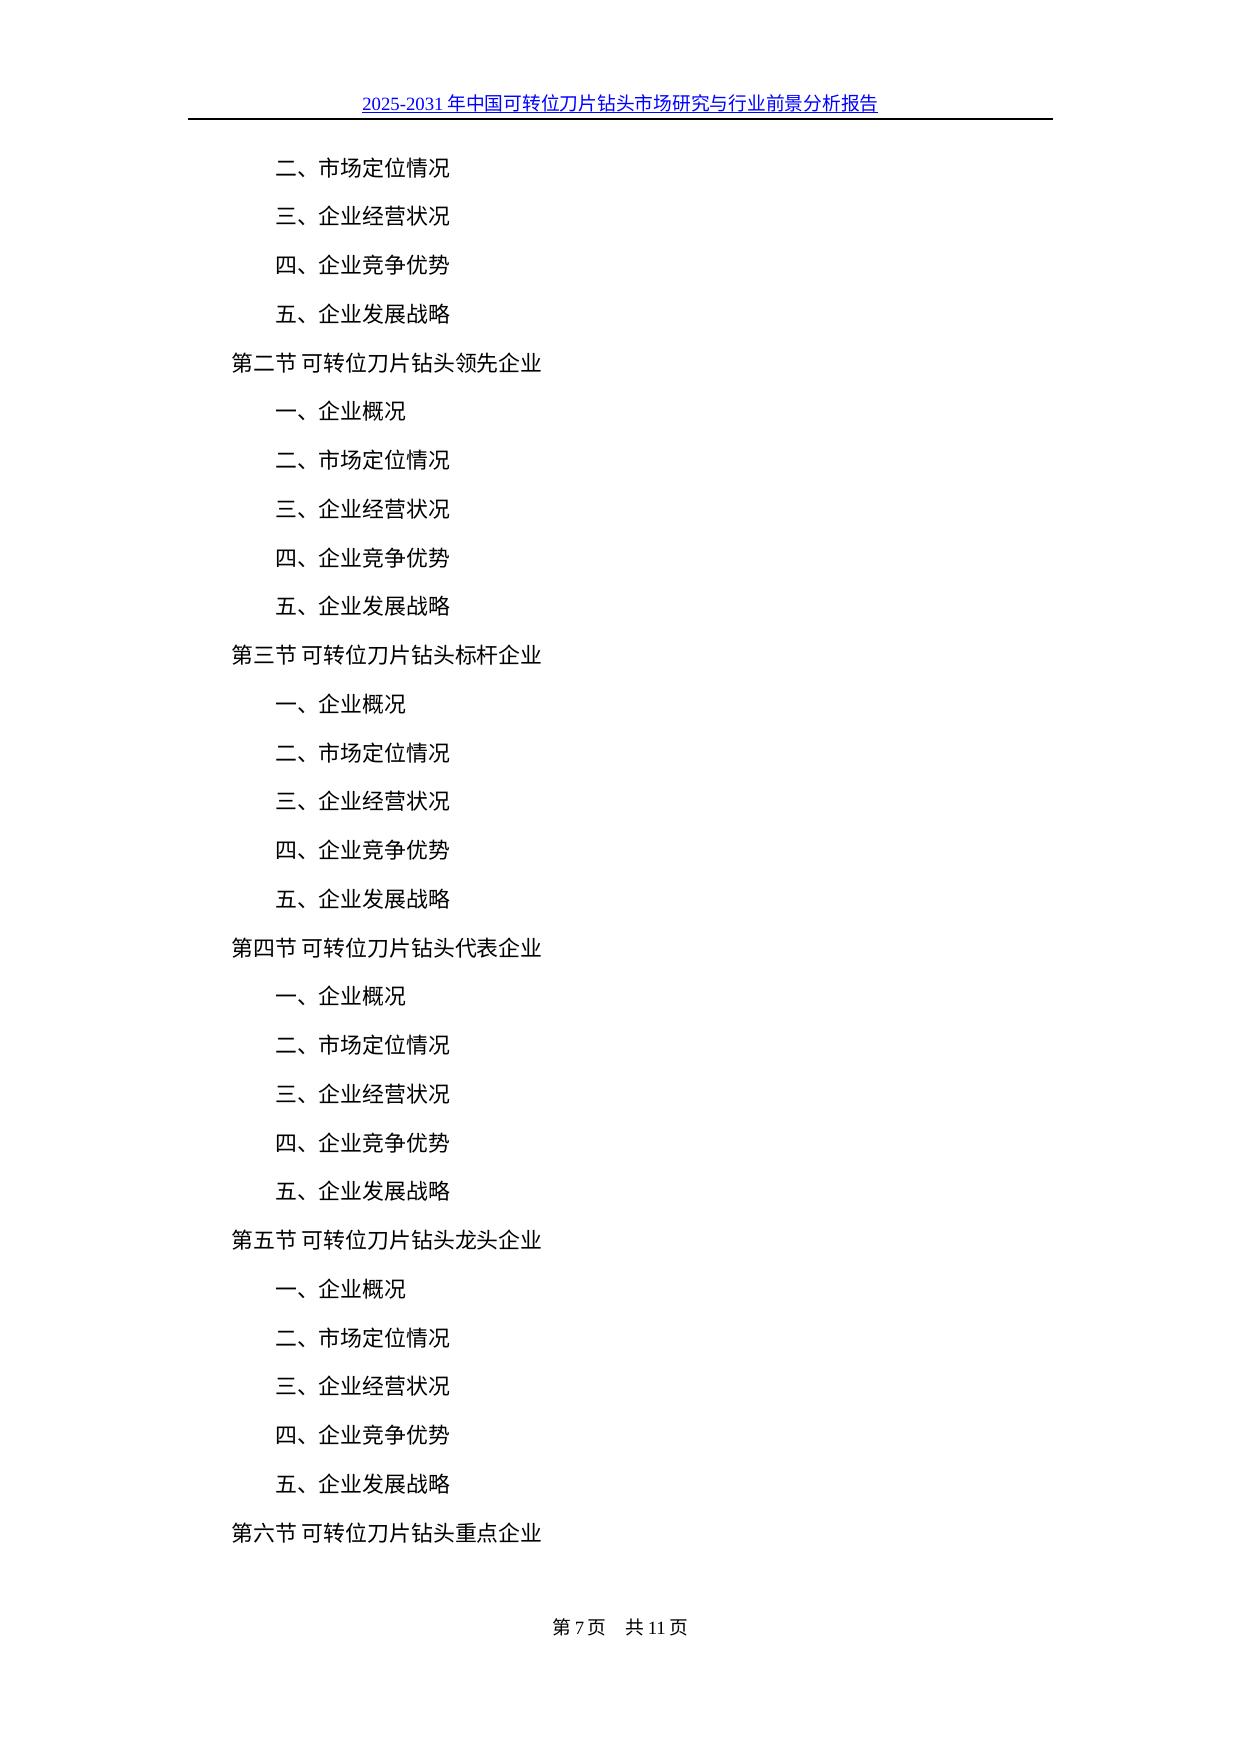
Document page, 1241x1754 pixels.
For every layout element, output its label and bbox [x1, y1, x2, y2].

text [187, 150, 1053, 1548]
